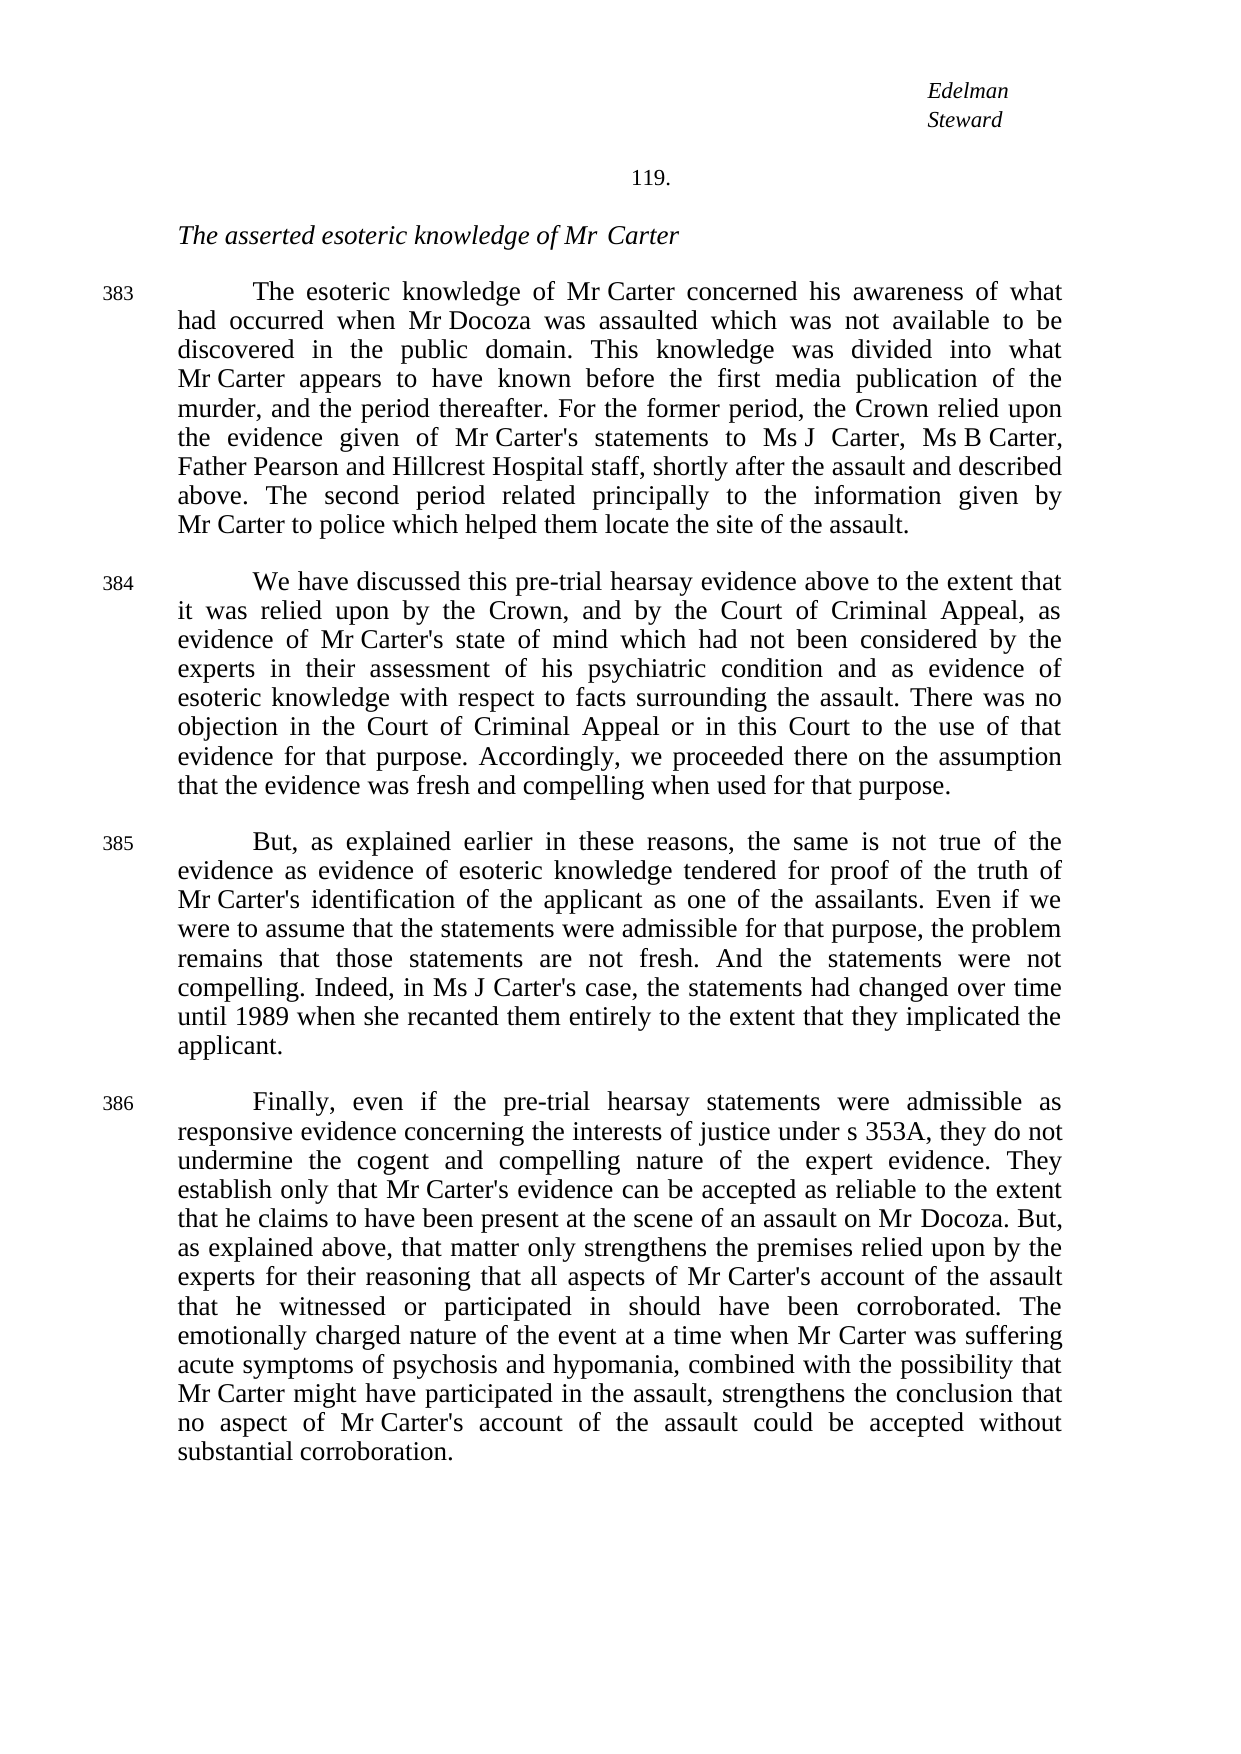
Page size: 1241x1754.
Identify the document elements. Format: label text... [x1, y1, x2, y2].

list Finally, even if the pre-trial hearsay statements were admissible as responsive evidence concerning the interests of justice under s 353A, they do not undermine the cogent and compelling nature of the expert evidence. They establish only that Mr Carter's evidence can be accepted as reliable to the extent that he claims to have been present at the scene of an assault on Mr Docoza. But, as explained above, that matter only strengthens the premises relied upon by the experts for their reasoning that all aspects of Mr Carter's account of the assault that he witnessed or participated in should have been corroborated. The emotionally charged nature of the event at a time when Mr Carter was suffering acute symptoms of psychosis and hypomania, combined with the possibility that Mr Carter might have participated in the assault, strengthens the conclusion that no aspect of Mr Carter's account of the assault could be accepted without substantial corroboration. [102, 1087, 1063, 1467]
list The esoteric knowledge of Mr Carter concerned his awareness of what had occurred when Mr Docoza was assaulted which was not available to be discovered in the public domain. This knowledge was divided into what Mr Carter appears to have known before the first media publication of the murder, and the period thereafter. For the former period, the Crown relied upon the evidence given of Mr Carter's statements to Ms J Carter, Ms B Carter, Father Pearson and Hillcrest Hospital staff, shortly after the assault and described above. The second period related principally to the information given by Mr Carter to police which helped them locate the site of the assault. [102, 277, 1063, 539]
list We have discussed this pre-trial hearsay evidence above to the extent that it was relied upon by the Crown, and by the Court of Criminal Appeal, as evidence of Mr Carter's state of mind which had not been considered by the experts in their assessment of his psychiatric condition and as evidence of esoteric knowledge with respect to facts surrounding the assault. There was no objection in the Court of Criminal Appeal or in this Court to the use of that evidence for that purpose. Accordingly, we proceeded there on the assumption that the evidence was fresh and compelling when used for that purpose. [102, 567, 1063, 800]
subtitle The asserted esoteric knowledge of Mr Carter [177, 221, 1063, 250]
list But, as explained earlier in these reasons, the same is not true of the evidence as evidence of esoteric knowledge tendered for proof of the truth of Mr Carter's identification of the applicant as one of the assailants. Even if we were to assume that the statements were admissible for that purpose, the problem remains that those statements are not fresh. And the statements were not compelling. Indeed, in Ms J Carter's case, the statements had changed over time until 1989 when she recanted them entirely to the extent that they implicated the applicant. [102, 827, 1063, 1060]
